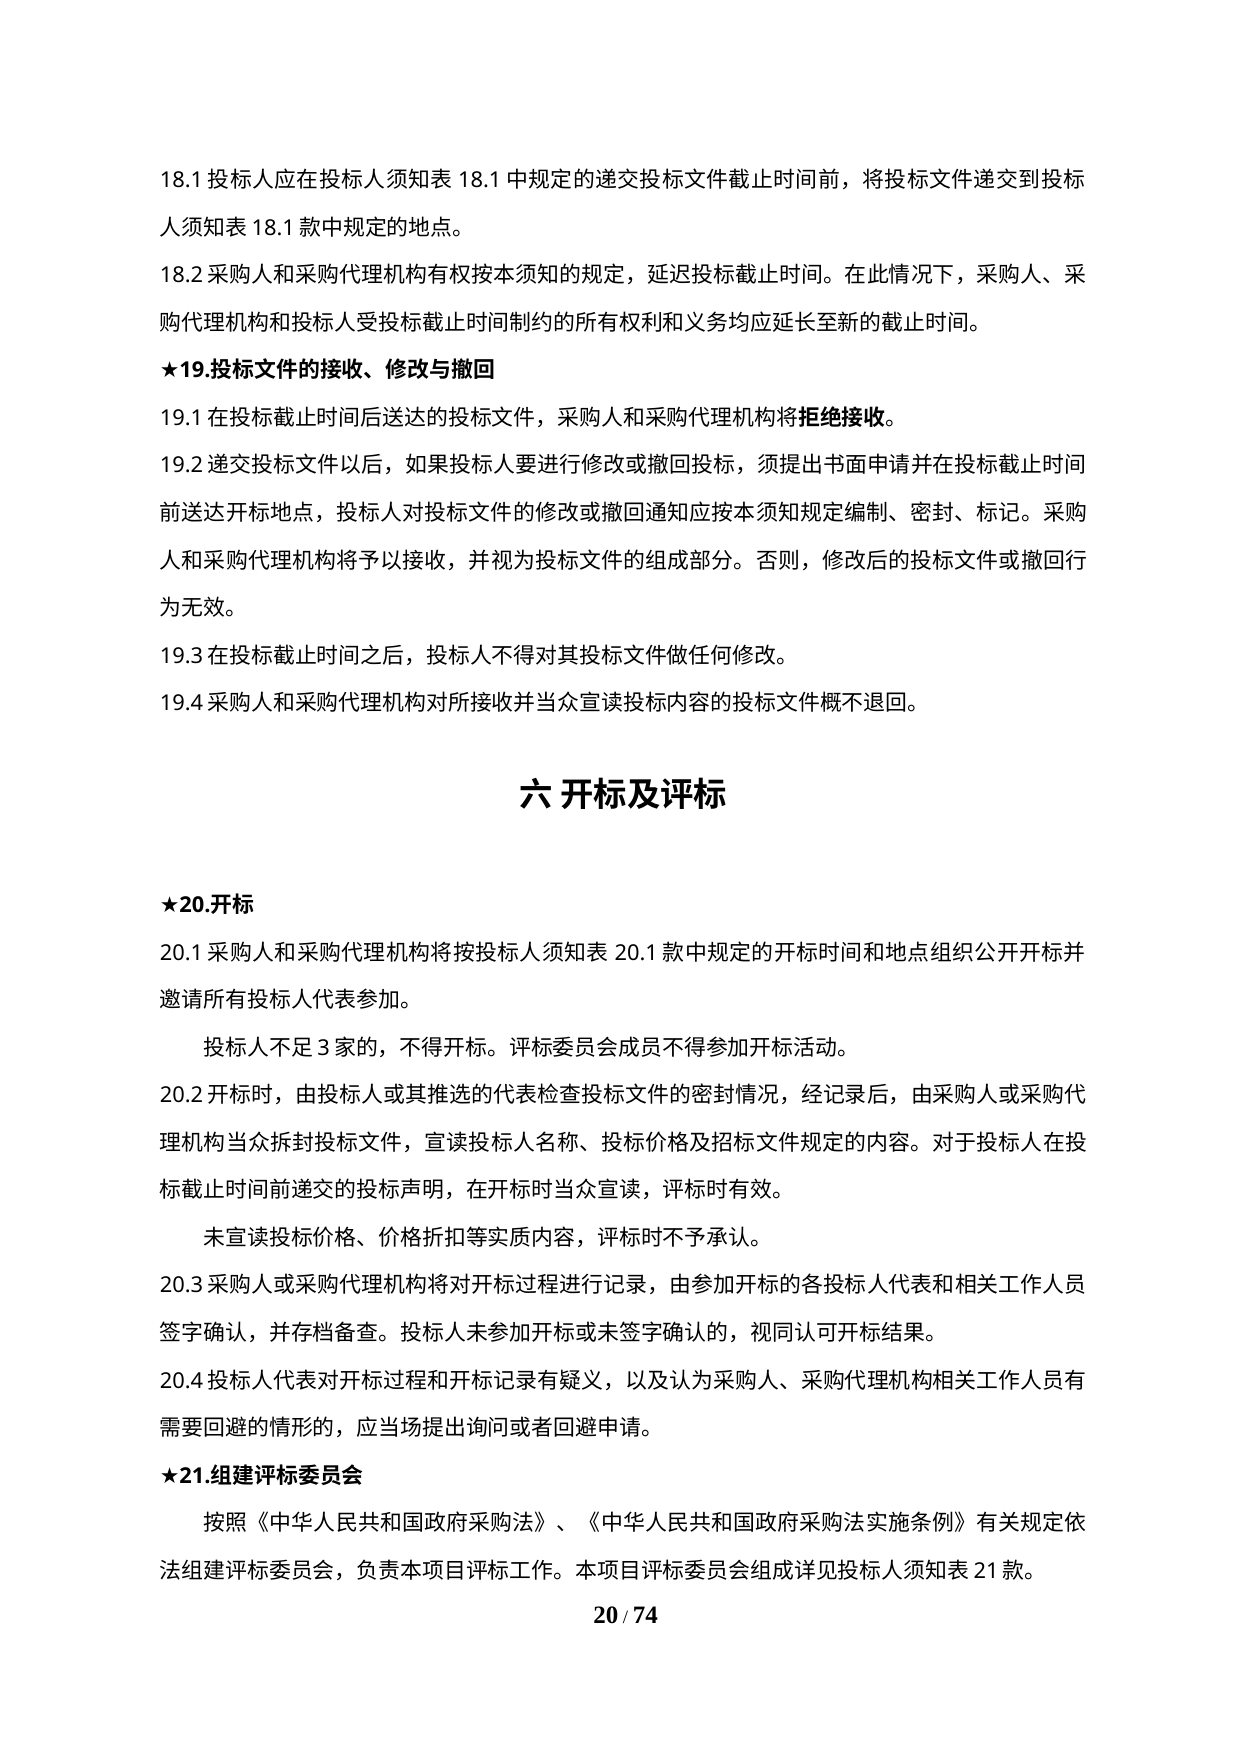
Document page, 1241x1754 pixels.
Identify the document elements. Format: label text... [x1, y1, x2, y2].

text 19.1在投标截止时间后送达的投标文件，采购人和采购代理机构将拒绝接收。 [159, 400, 1087, 432]
text 19.2递交投标文件以后，如果投标人要进行修改或撤回投标，须提出书面申请并在投标截止时间前送达开标地点，投标人对投标文件的修改或撤回通知应按本须知规定编制、密封、标记。采购人和采购代理机构将予以接收，并视为投标文件的组成部分。否则，修改后的投标文件或撤回行为无效。 [159, 447, 1087, 622]
text 20.1采购人和采购代理机构将按投标人须知表20.1款中规定的开标时间和地点组织公开开标并邀请所有投标人代表参加。 [159, 935, 1087, 1014]
subtitle 六 开标及评标 [159, 760, 1087, 825]
text 18.2采购人和采购代理机构有权按本须知的规定，延迟投标截止时间。在此情况下，采购人、采购代理机构和投标人受投标截止时间制约的所有权利和义务均应延长至新的截止时间。 [159, 257, 1087, 336]
text 20.3采购人或采购代理机构将对开标过程进行记录，由参加开标的各投标人代表和相关工作人员签字确认，并存档备查。投标人未参加开标或未签字确认的，视同认可开标结果。 [159, 1267, 1087, 1347]
text ★21.组建评标委员会 [159, 1458, 1087, 1489]
text 19.3在投标截止时间之后，投标人不得对其投标文件做任何修改。 [159, 638, 1087, 669]
text 未宣读投标价格、价格折扣等实质内容，评标时不予承认。 [159, 1220, 1087, 1252]
text 20.4投标人代表对开标过程和开标记录有疑义，以及认为采购人、采购代理机构相关工作人员有需要回避的情形的，应当场提出询问或者回避申请。 [159, 1363, 1087, 1442]
text ★20.开标 [159, 887, 1087, 919]
text 18.1投标人应在投标人须知表18.1中规定的递交投标文件截止时间前，将投标文件递交到投标人须知表18.1款中规定的地点。 [159, 162, 1087, 241]
text 投标人不足3家的，不得开标。评标委员会成员不得参加开标活动。 [159, 1030, 1087, 1062]
text 按照《中华人民共和国政府采购法》、《中华人民共和国政府采购法实施条例》有关规定依法组建评标委员会，负责本项目评标工作。本项目评标委员会组成详见投标人须知表21款。 [159, 1505, 1087, 1584]
text 19.4采购人和采购代理机构对所接收并当众宣读投标内容的投标文件概不退回。 [159, 685, 1087, 717]
text ★19.投标文件的接收、修改与撤回 [159, 352, 1087, 384]
text 20.2开标时，由投标人或其推选的代表检查投标文件的密封情况，经记录后，由采购人或采购代理机构当众拆封投标文件，宣读投标人名称、投标价格及招标文件规定的内容。对于投标人在投标截止时间前递交的投标声明，在开标时当众宣读，评标时有效。 [159, 1077, 1087, 1204]
